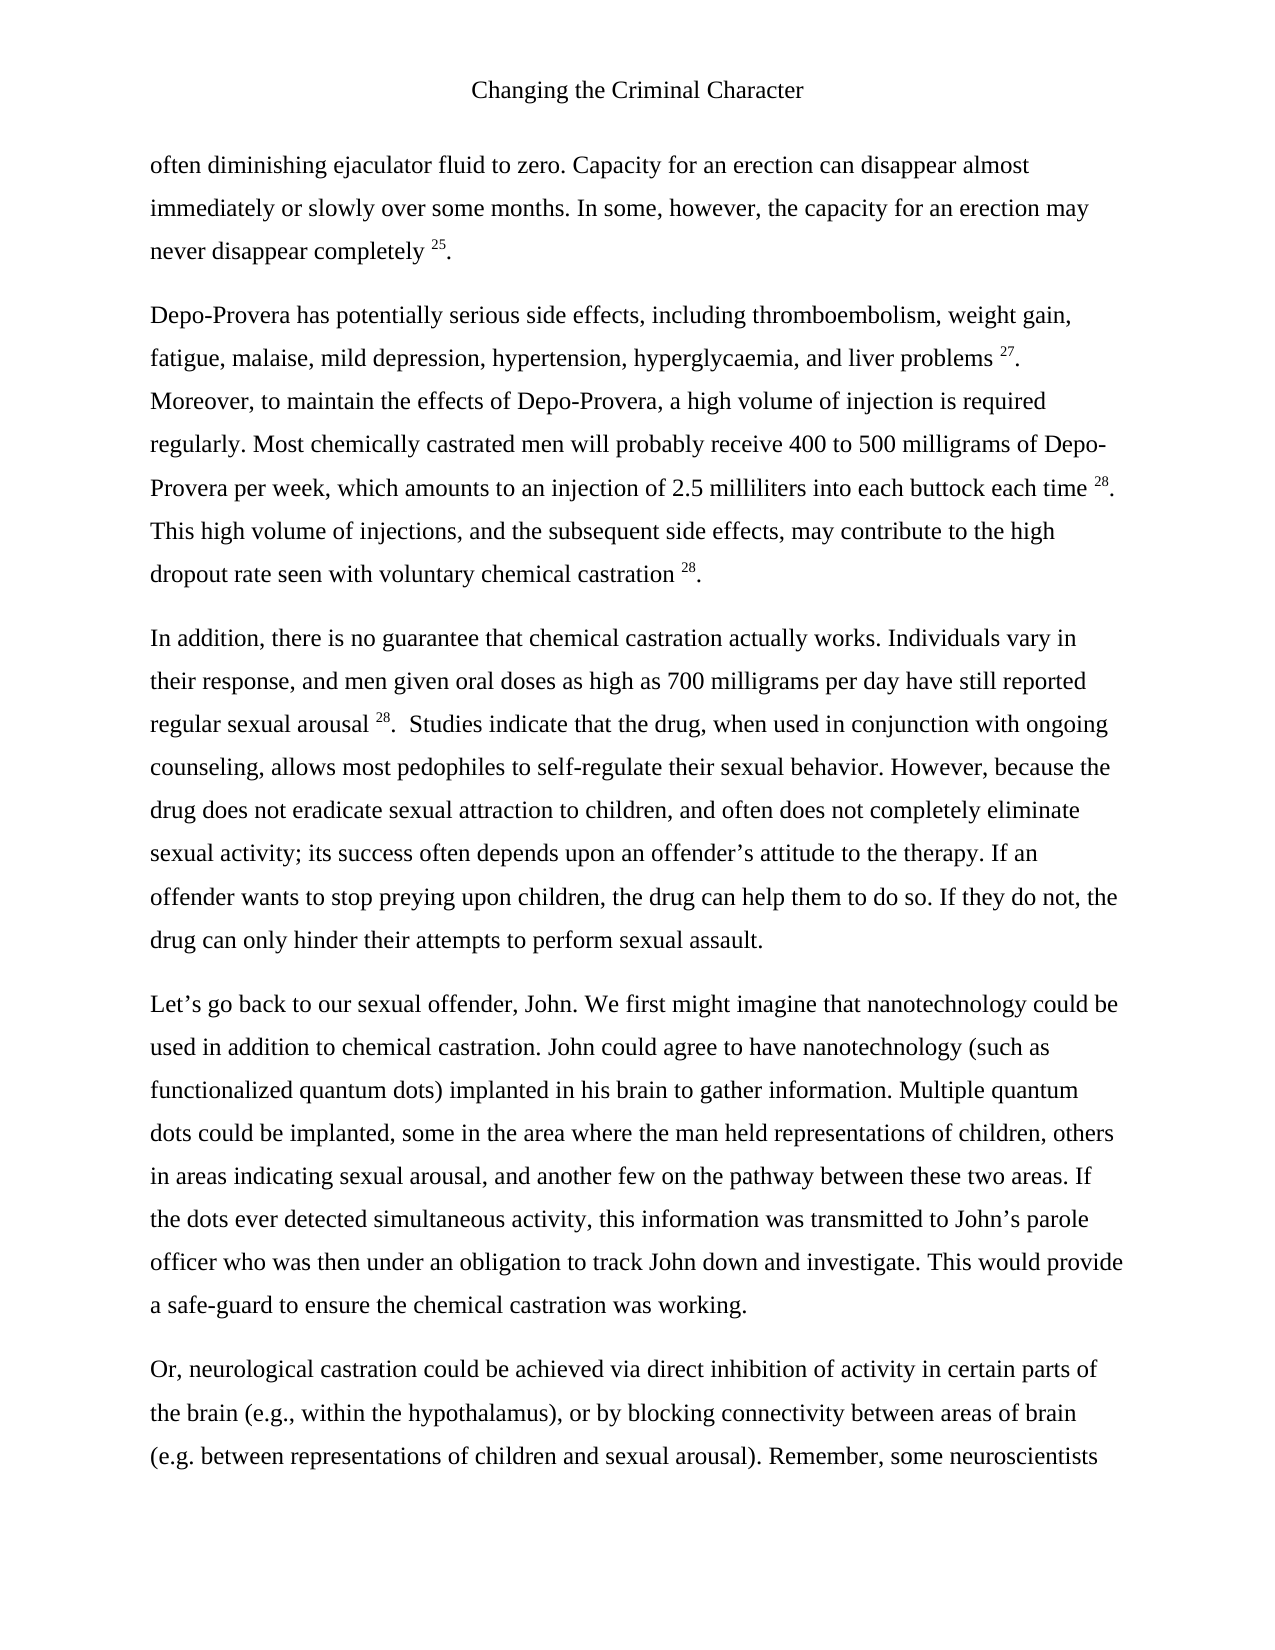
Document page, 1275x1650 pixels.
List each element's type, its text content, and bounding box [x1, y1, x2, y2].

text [150, 150, 1125, 265]
text Depo-Provera has potentially serious side effects, including thromboembolism, weight gain, fatigue, malaise, mild depression, hypertension, hyperglycaemia, and liver problems 27. Moreover, to maintain the effects of Depo-Provera, a high volume of injection is required regularly. Most chemically castrated men will probably receive 400 to 500 milligrams of Depo-Provera per week, which amounts to an injection of 2.5 milliliters into each buttock each time 28. This high volume of injections, and the subsequent side effects, may contribute to the high dropout rate seen with voluntary chemical castration 28. [150, 300, 1125, 588]
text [150, 1354, 1125, 1469]
text Let’s go back to our sexual offender, John. We first might imagine that nanotechnology could be used in addition to chemical castration. John could agree to have nanotechnology (such as functionalized quantum dots) implanted in his brain to gather information. Multiple quantum dots could be implanted, some in the area where the man held representations of children, others in areas indicating sexual arousal, and another few on the pathway between these two areas. If the dots ever detected simultaneous activity, this information was transmitted to John’s parole officer who was then under an obligation to track John down and investigate. This would provide a safe-guard to ensure the chemical castration was working. [150, 989, 1125, 1319]
text In addition, there is no guarantee that chemical castration actually works. Individuals vary in their response, and men given oral doses as high as 700 milligrams per day have still reported regular sexual arousal 28. Studies indicate that the drug, when used in conjunction with ongoing counseling, allows most pedophiles to self-regulate their sexual behavior. However, because the drug does not eradicate sexual attraction to children, and often does not completely eliminate sexual activity; its success often depends upon an offender’s attitude to the therapy. If an offender wants to stop preying upon children, the drug can help them to do so. If they do not, the drug can only hinder their attempts to perform sexual assault. [150, 623, 1125, 953]
